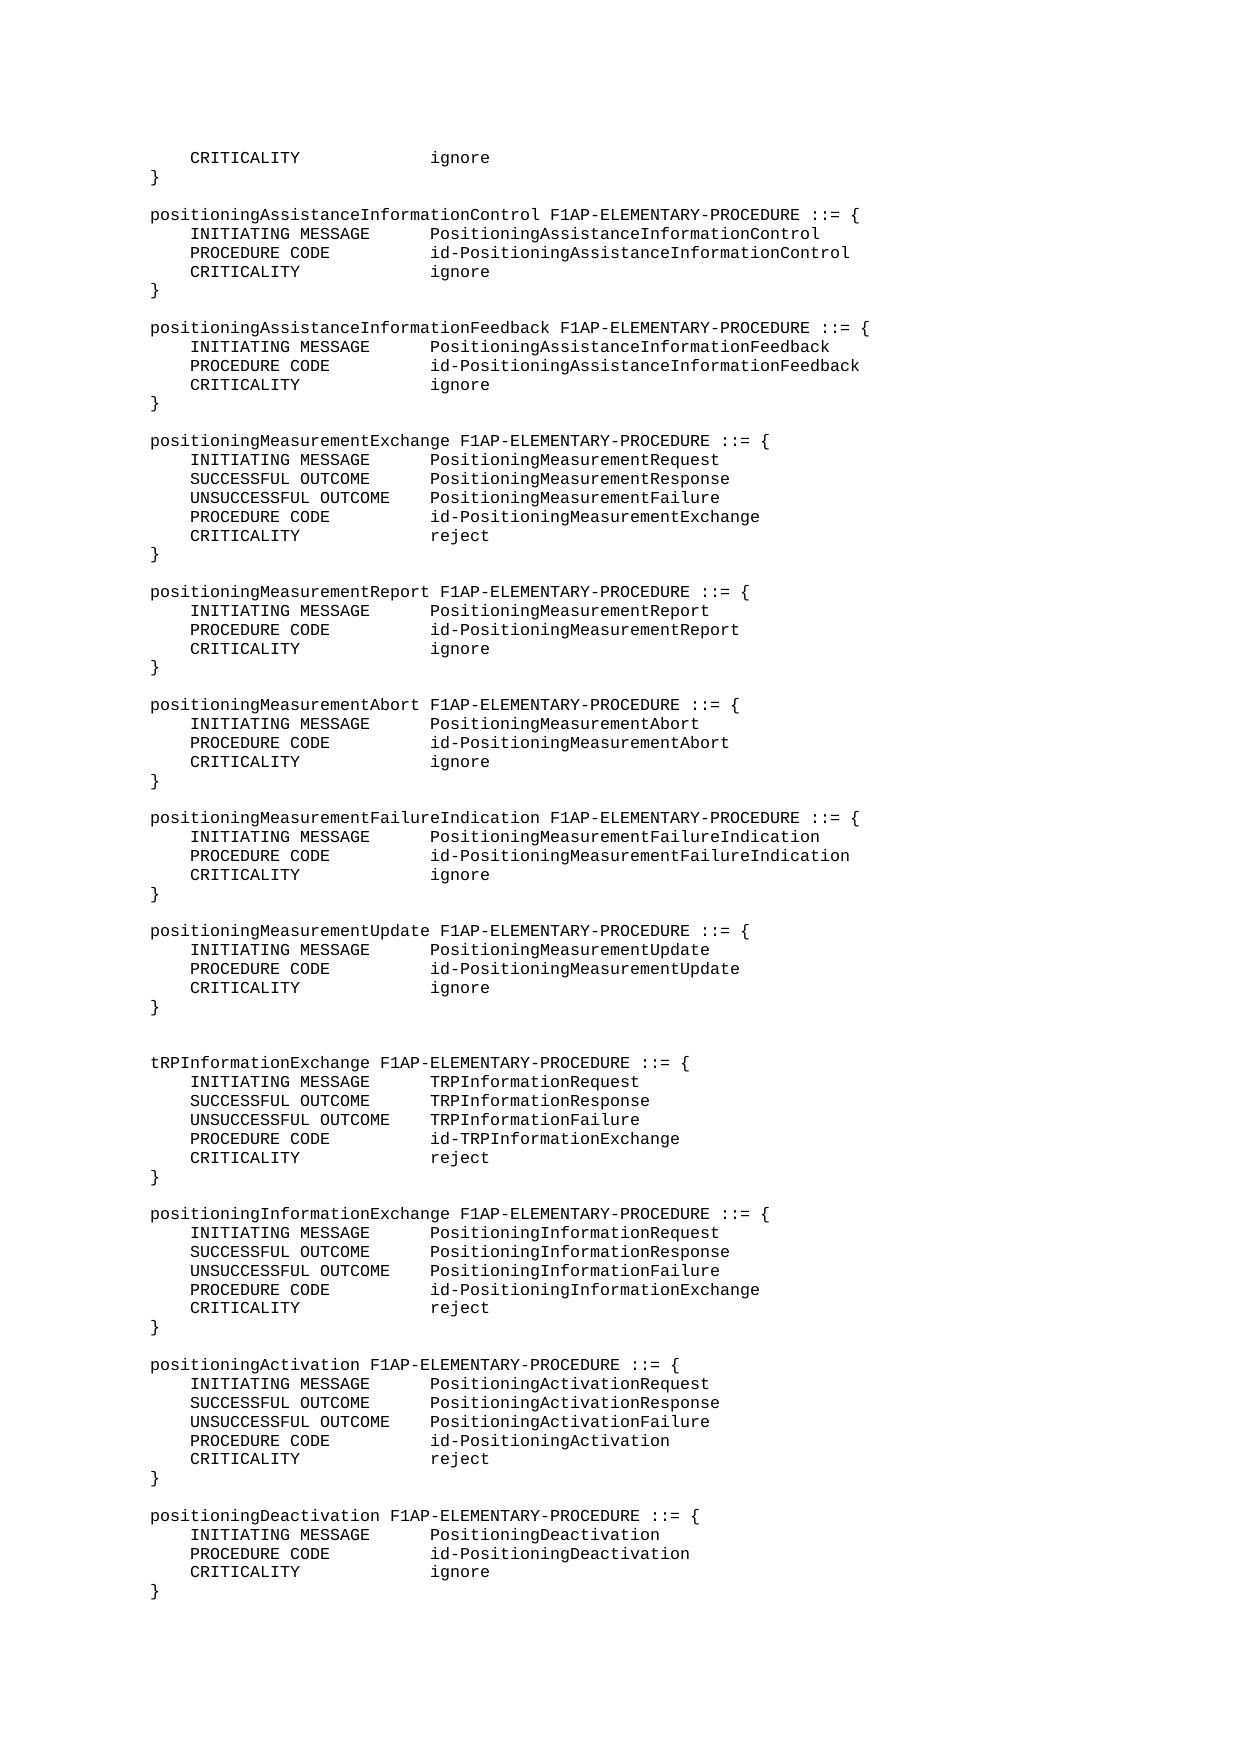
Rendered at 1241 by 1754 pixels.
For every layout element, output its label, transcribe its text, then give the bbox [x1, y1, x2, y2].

text PROCEDURE CODE id-PositioningMeasurementReport [150, 621, 1090, 640]
text positioningDeactivation F1AP-ELEMENTARY-PROCEDURE ::= { [150, 1507, 1090, 1526]
text positioningActivation F1AP-ELEMENTARY-PROCEDURE ::= { [150, 1357, 1090, 1376]
text positioningInformationExchange F1AP-ELEMENTARY-PROCEDURE ::= { [150, 1206, 1090, 1225]
text UNSUCCESSFUL OUTCOME PositioningActivationFailure [150, 1413, 1090, 1432]
text INITIATING MESSAGE PositioningMeasurementFailureIndication [150, 829, 1090, 848]
text CRITICALITY reject [150, 527, 1090, 546]
text PROCEDURE CODE id-PositioningAssistanceInformationControl [150, 244, 1090, 263]
text PROCEDURE CODE id-PositioningMeasurementFailureIndication [150, 848, 1090, 866]
text CRITICALITY ignore [150, 979, 1090, 998]
text INITIATING MESSAGE PositioningMeasurementReport [150, 602, 1090, 621]
text CRITICALITY ignore [150, 753, 1090, 772]
text } [150, 885, 1090, 904]
text PROCEDURE CODE id-PositioningMeasurementExchange [150, 508, 1090, 527]
text INITIATING MESSAGE PositioningAssistanceInformationControl [150, 225, 1090, 244]
text positioningMeasurementReport F1AP-ELEMENTARY-PROCEDURE ::= { [150, 584, 1090, 602]
text CRITICALITY reject [150, 1451, 1090, 1470]
text positioningMeasurementExchange F1AP-ELEMENTARY-PROCEDURE ::= { [150, 433, 1090, 452]
text PROCEDURE CODE id-PositioningAssistanceInformationFeedback [150, 357, 1090, 376]
text INITIATING MESSAGE PositioningMeasurementRequest [150, 452, 1090, 471]
text PROCEDURE CODE id-PositioningMeasurementAbort [150, 734, 1090, 753]
text UNSUCCESSFUL OUTCOME PositioningMeasurementFailure [150, 489, 1090, 508]
text } [150, 1470, 1090, 1489]
text positioningAssistanceInformationFeedback F1AP-ELEMENTARY-PROCEDURE ::= { [150, 320, 1090, 338]
text PROCEDURE CODE id-PositioningDeactivation [150, 1545, 1090, 1564]
text INITIATING MESSAGE PositioningMeasurementUpdate [150, 942, 1090, 961]
text CRITICALITY ignore [150, 866, 1090, 885]
text tRPInformationExchange F1AP-ELEMENTARY-PROCEDURE ::= { [150, 1055, 1090, 1074]
text CRITICALITY ignore [150, 640, 1090, 659]
text } [150, 659, 1090, 678]
text SUCCESSFUL OUTCOME PositioningInformationResponse [150, 1243, 1090, 1262]
text } [150, 1168, 1090, 1187]
text INITIATING MESSAGE PositioningMeasurementAbort [150, 716, 1090, 734]
text positioningMeasurementFailureIndication F1AP-ELEMENTARY-PROCEDURE ::= { [150, 810, 1090, 829]
text PROCEDURE CODE id-TRPInformationExchange [150, 1130, 1090, 1149]
text } [150, 772, 1090, 791]
text PROCEDURE CODE id-PositioningInformationExchange [150, 1281, 1090, 1300]
text SUCCESSFUL OUTCOME PositioningMeasurementResponse [150, 471, 1090, 489]
text } [150, 546, 1090, 565]
text INITIATING MESSAGE TRPInformationRequest [150, 1074, 1090, 1093]
text UNSUCCESSFUL OUTCOME PositioningInformationFailure [150, 1262, 1090, 1281]
text CRITICALITY ignore [150, 376, 1090, 395]
text positioningMeasurementAbort F1AP-ELEMENTARY-PROCEDURE ::= { [150, 697, 1090, 716]
text SUCCESSFUL OUTCOME TRPInformationResponse [150, 1093, 1090, 1112]
text positioningAssistanceInformationControl F1AP-ELEMENTARY-PROCEDURE ::= { [150, 207, 1090, 225]
text CRITICALITY ignore [150, 1564, 1090, 1583]
text positioningMeasurementUpdate F1AP-ELEMENTARY-PROCEDURE ::= { [150, 923, 1090, 942]
text INITIATING MESSAGE PositioningInformationRequest [150, 1225, 1090, 1243]
text } [150, 998, 1090, 1017]
text PROCEDURE CODE id-PositioningMeasurementUpdate [150, 961, 1090, 979]
text UNSUCCESSFUL OUTCOME TRPInformationFailure [150, 1112, 1090, 1130]
text CRITICALITY reject [150, 1149, 1090, 1168]
text } [150, 282, 1090, 301]
text INITIATING MESSAGE PositioningAssistanceInformationFeedback [150, 338, 1090, 357]
text INITIATING MESSAGE PositioningActivationRequest [150, 1376, 1090, 1394]
text } [150, 169, 1090, 188]
text PROCEDURE CODE id-PositioningActivation [150, 1432, 1090, 1451]
text } [150, 1583, 1090, 1602]
text CRITICALITY ignore [150, 263, 1090, 282]
text SUCCESSFUL OUTCOME PositioningActivationResponse [150, 1394, 1090, 1413]
text INITIATING MESSAGE PositioningDeactivation [150, 1526, 1090, 1545]
text CRITICALITY ignore [150, 150, 1090, 169]
text } [150, 395, 1090, 414]
text } [150, 1319, 1090, 1338]
text CRITICALITY reject [150, 1300, 1090, 1319]
